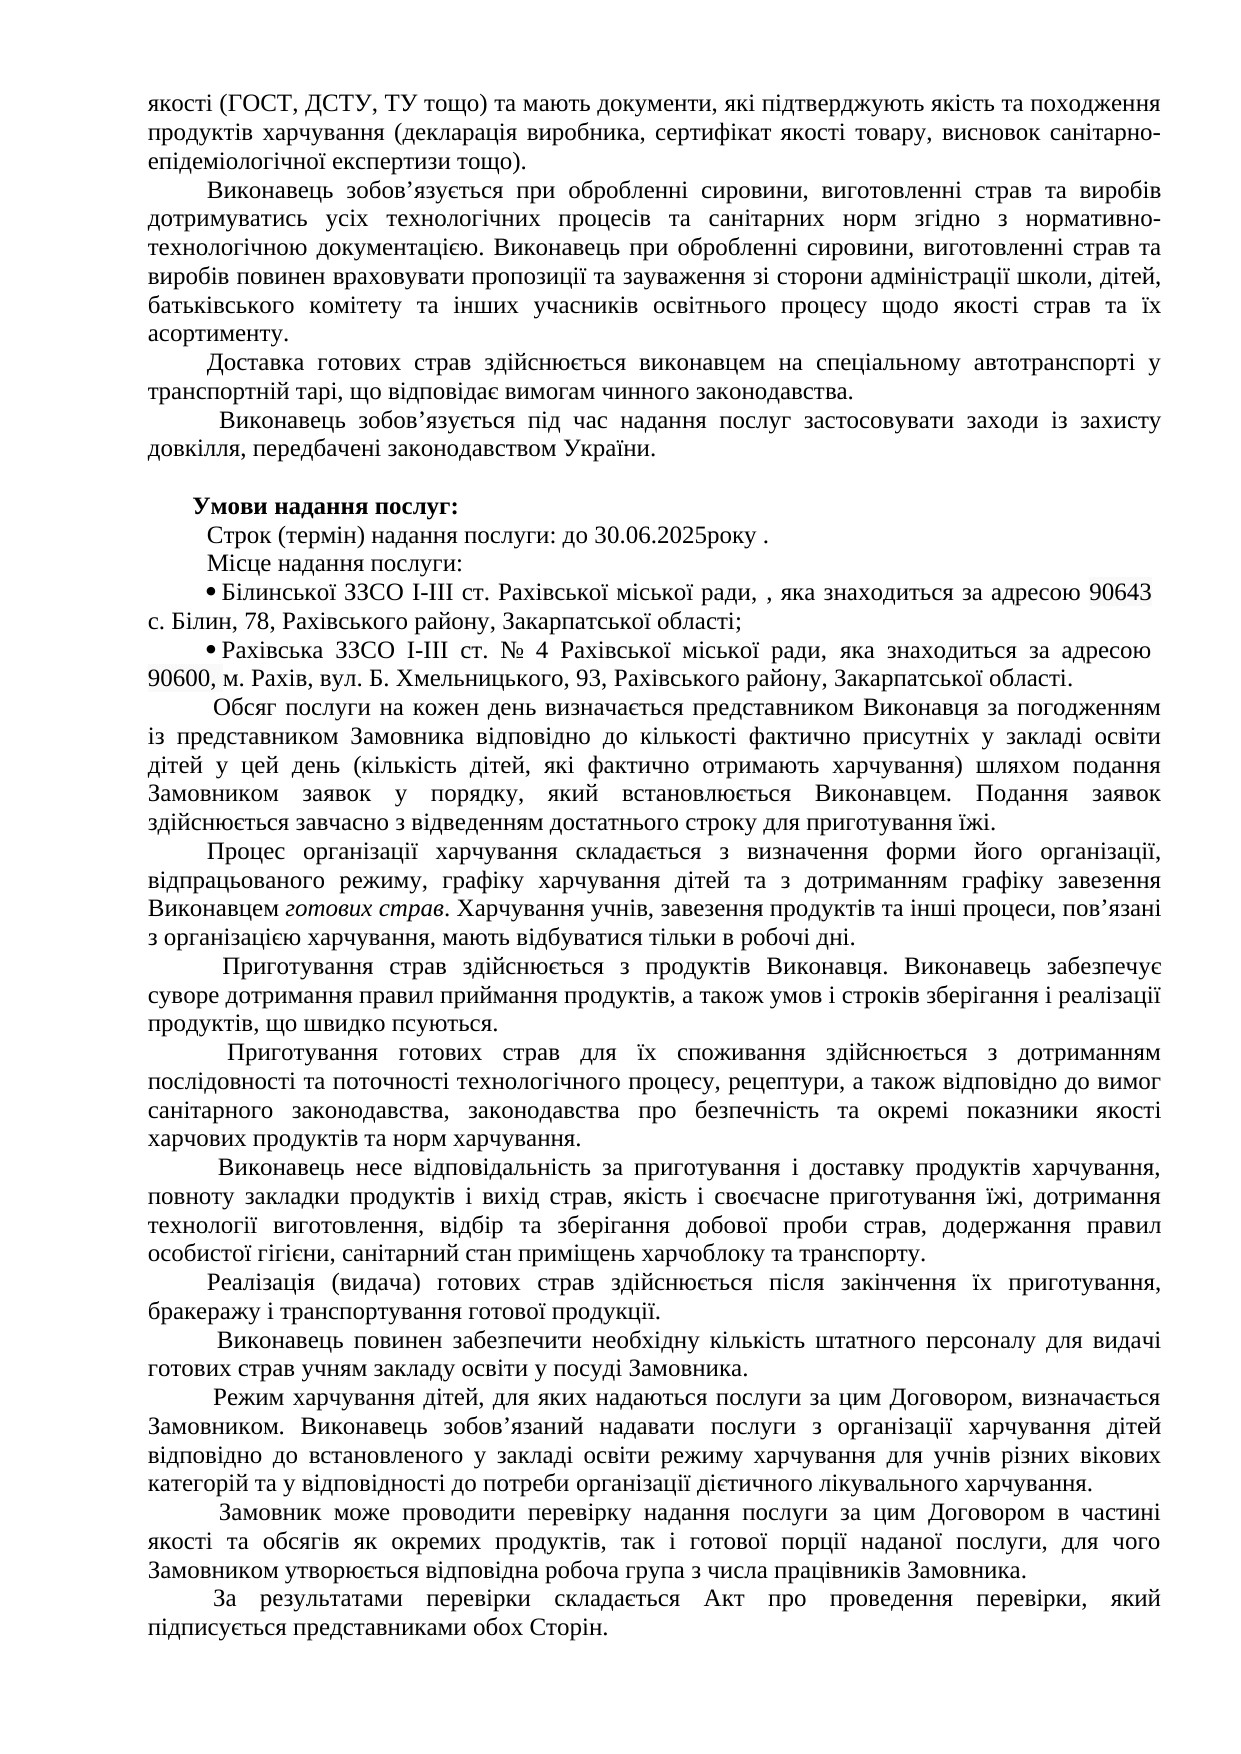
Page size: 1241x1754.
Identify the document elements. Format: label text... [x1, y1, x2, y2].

list Режим харчування дітей, для яких надаються послуги за цим Договором, визначається Замовником. Виконавець зобов’язаний надавати послуги з організації харчування дітей відповідно до встановленого у закладі освіти режиму харчування для учнів різних вікових категорій та у відповідності до потреби організації дієтичного лікувального харчування. [148, 1382, 1162, 1497]
list Замовник може проводити перевірку надання послуги за цим Договором в частині якості та обсягів як окремих продуктів, так і готової порції наданої послуги, для чого Замовником утворюється відповідна робоча група з числа працівників Замовника. [148, 1497, 1162, 1583]
list Реалізація (видача) готових страв здійснюється після закінчення їх приготування, бракеражу і транспортування готової продукції. [148, 1267, 1162, 1325]
list Обсяг послуги на кожен день визначається представником Виконавця за погодженням із представником Замовника відповідно до кількості фактично присутніх у закладі освіти дітей у цей день (кількість дітей, які фактично отримають харчування) шляхом подання Замовником заявок у порядку, який встановлюється Виконавцем. Подання заявок здійснюється завчасно з відведенням достатнього строку для приготування їжі. [148, 692, 1162, 836]
list Білинської ЗЗСО І-ІІІ ст. Рахівської міської ради, , яка знаходиться за адресою 90643 с. Білин, 78, Рахівського району, Закарпатської області; [148, 577, 1152, 635]
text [148, 88, 1162, 175]
list Приготування страв здійснюється з продуктів Виконавця. Виконавець забезпечує суворе дотримання правил приймання продуктів, а також умов і строків зберігання і реалізації продуктів, що швидко псуються. [148, 951, 1162, 1037]
list Процес організації харчування складається з визначення форми його організації, відпрацьованого режиму, графіку харчування дітей та з дотриманням графіку завезення Виконавцем готових страв. Харчування учнів, завезення продуктів та інші процеси, пов’язані з організацією харчування, мають відбуватися тільки в робочі дні. [148, 836, 1162, 951]
text Строк (термін) надання послуги: до 30.06.2025року . [148, 520, 1152, 548]
list Приготування готових страв для їх споживання здійснюється з дотриманням послідовності та поточності технологічного процесу, рецептури, а також відповідно до вимог санітарного законодавства, законодавства про безпечність та окремі показники якості харчових продуктів та норм харчування. [148, 1037, 1162, 1152]
text Мiсце надання послуги: [148, 548, 1152, 577]
list За результатами перевірки складається Акт про проведення перевірки, який підписується представниками обох Сторін. [148, 1583, 1162, 1641]
text Виконавець зобов’язується при обробленні сировини, виготовленні страв та виробів дотримуватись усіх технологічних процесів та санітарних норм згідно з нормативно-технологічною документацією. Виконавець при обробленні сировини, виготовленні страв та виробів повинен враховувати пропозиції та зауваження зі сторони адміністрації школи, дітей, батьківського комітету та інших учасників освітнього процесу щодо якості страв та їх асортименту. [148, 175, 1162, 347]
list Рахівська ЗЗСО І-ІІІ ст. № 4 Рахівської міської ради, яка знаходиться за адресою 90600, м. Рахів, вул. Б. Хмельницького, 93, Рахівського району, Закарпатської області. [148, 635, 1152, 692]
text Виконавець зобов’язується під час надання послуг застосовувати заходи із захисту довкілля, передбачені законодавством України. [148, 405, 1162, 462]
text Умови надання послуг: [103, 491, 1152, 520]
list Виконавець повинен забезпечити необхідну кількість штатного персоналу для видачі готових страв учням закладу освіти у посуді Замовника. [148, 1325, 1162, 1382]
text Доставка готових страв здійснюється виконавцем на спеціальному автотранспорті у транспортній тарі, що відповідає вимогам чинного законодавства. [148, 347, 1162, 405]
list Виконавець несе відповідальність за приготування і доставку продуктів харчування, повноту закладки продуктів і вихід страв, якість і своєчасне приготування їжі, дотримання технології виготовлення, відбір та зберігання добової проби страв, додержання правил особистої гігієни, санітарний стан приміщень харчоблоку та транспорту. [148, 1152, 1162, 1267]
